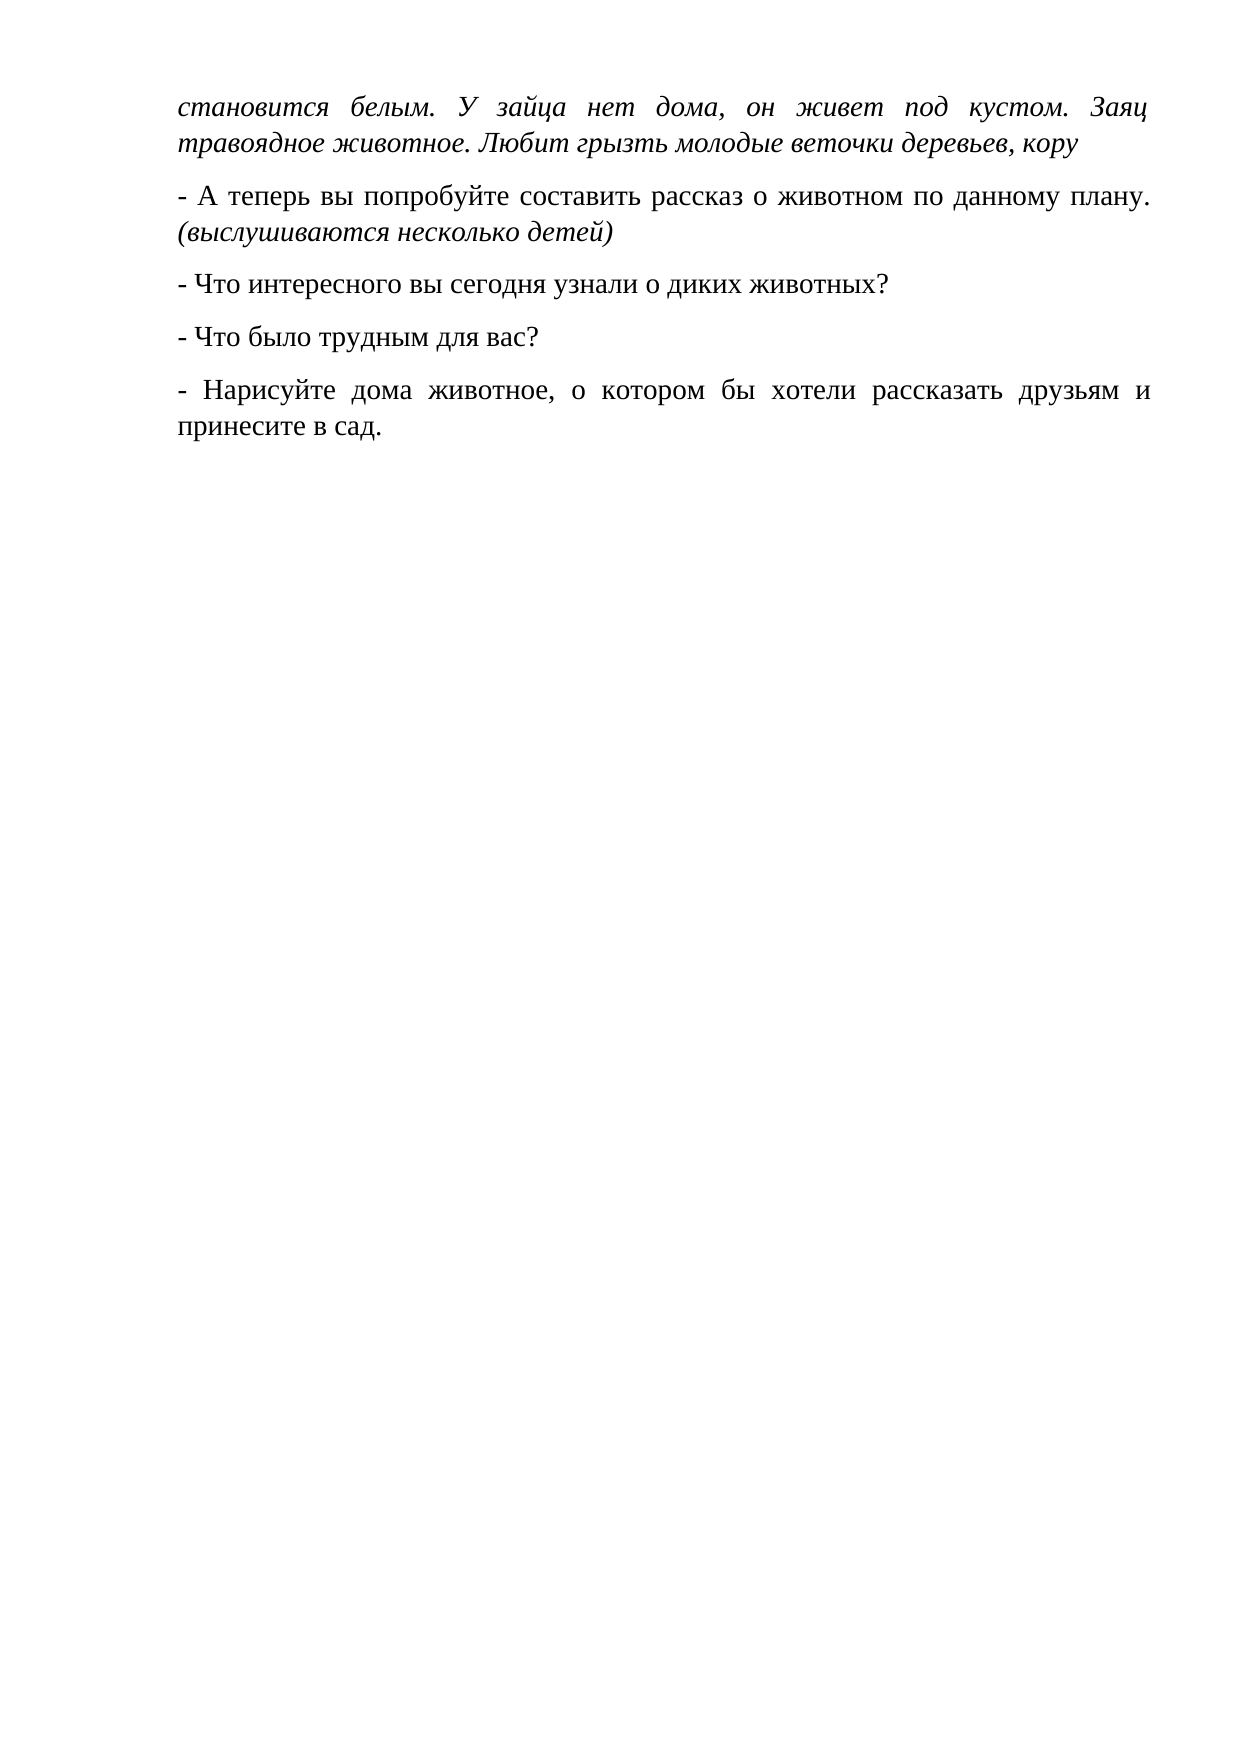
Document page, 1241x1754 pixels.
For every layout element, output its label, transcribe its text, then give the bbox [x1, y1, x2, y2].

text - Что было трудным для вас? [177, 319, 1152, 353]
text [177, 89, 1152, 158]
text - Что интересного вы сегодня узнали о диких животных? [177, 267, 1152, 300]
text - А теперь вы попробуйте составить рассказ о животном по данному плану. (выслушиваются несколько детей) [177, 178, 1152, 247]
text - Нарисуйте дома животное, о котором бы хотели рассказать друзьям и принесите в сад. [177, 372, 1152, 442]
